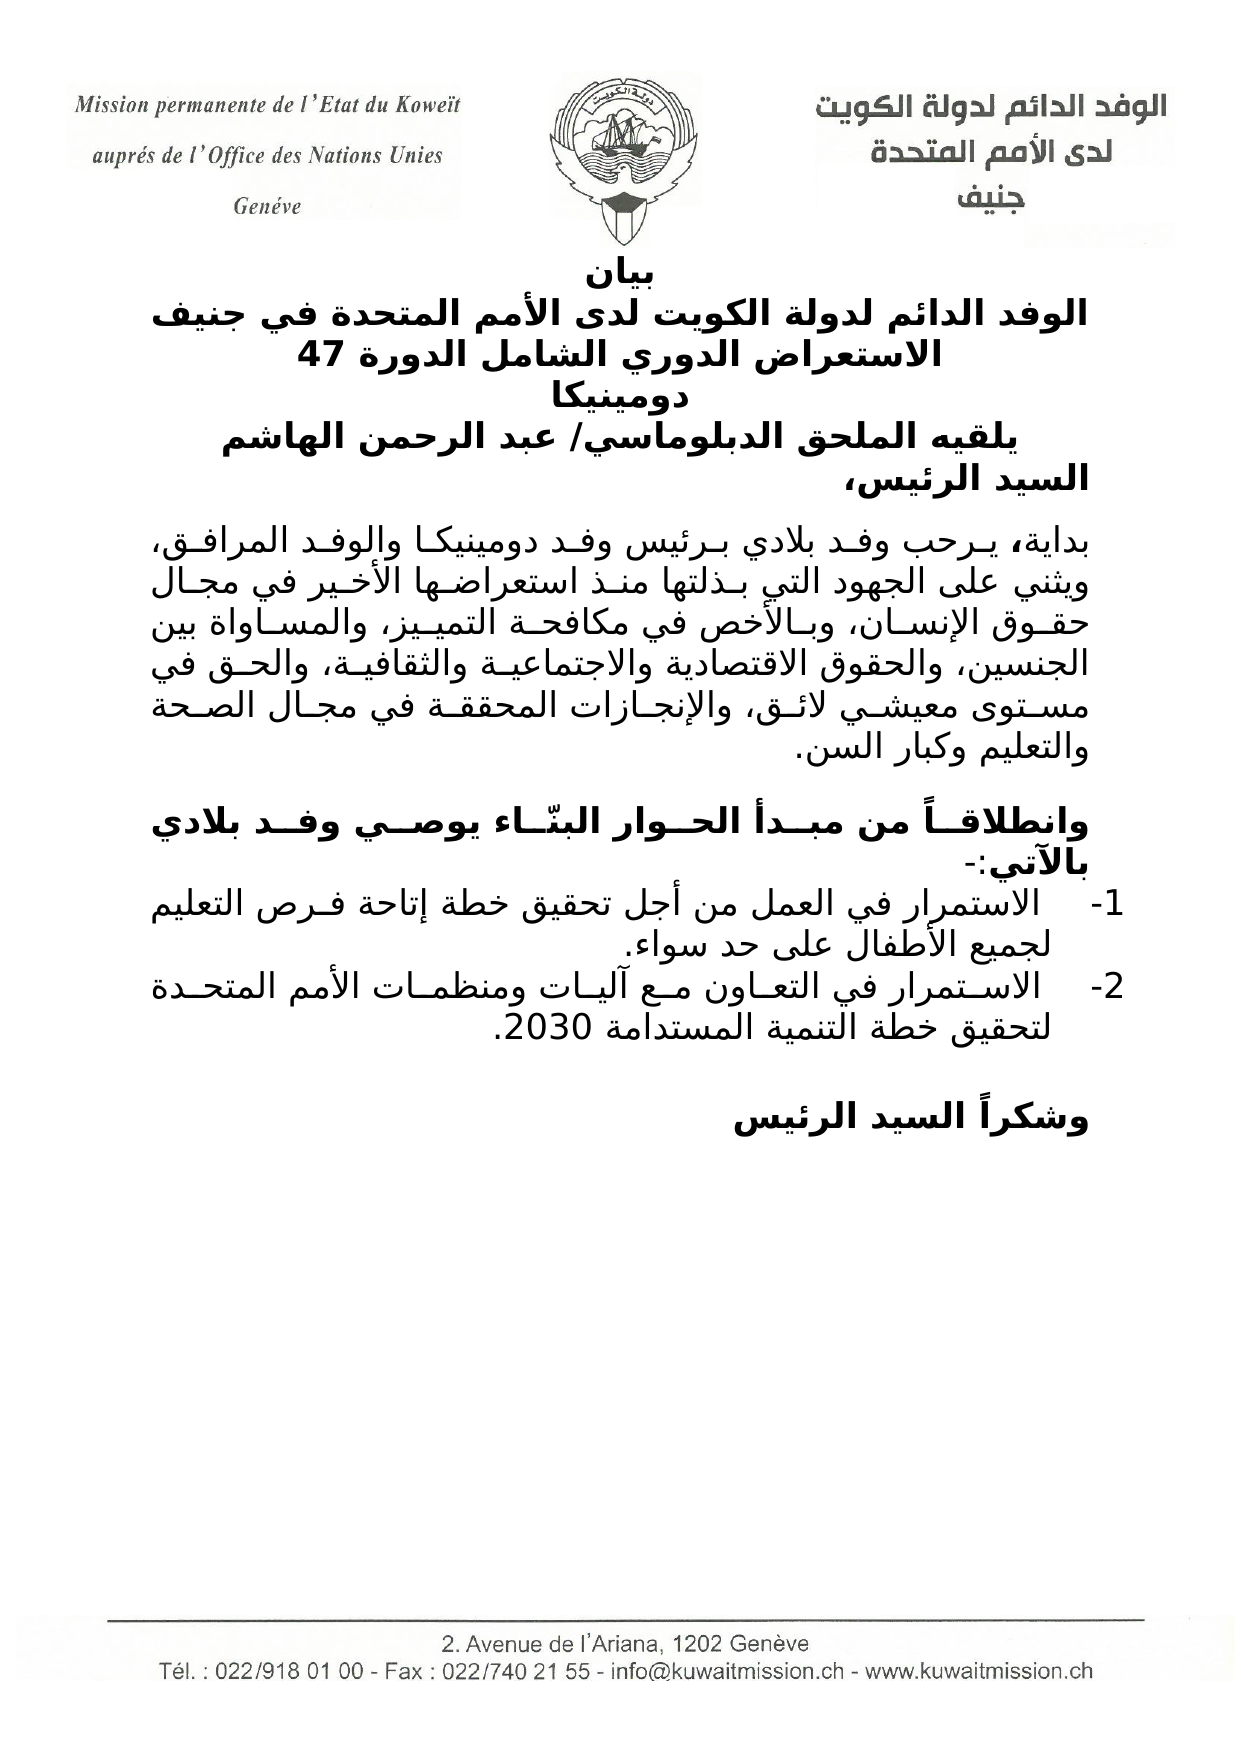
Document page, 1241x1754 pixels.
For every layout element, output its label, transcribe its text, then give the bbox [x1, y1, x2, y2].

text الوفد الدائم لدولة الكويت لدى الأمم المتحدة في جنيف [150, 292, 1090, 333]
text وانطلاقاً من مبدأ الحوار البنّاء يوصي وفد بلادي بالآتي:- [150, 800, 1090, 883]
picture [9, 1615, 1233, 1684]
text يلقيه الملحق الدبلوماسي/ عبد الرحمن الهاشم [150, 416, 1090, 457]
text بيان [150, 251, 1090, 292]
list الاستمرار في العمل من أجل تحقيق خطة إتاحة فرص التعليم لجميع الأطفال على حد سواء. [150, 883, 1090, 965]
text السيد الرئيس، [150, 457, 1090, 498]
text وشكراً السيد الرئيس [150, 1096, 1090, 1137]
text دومينيكا [150, 375, 1090, 416]
list الاستمرار في التعاون مع آليات ومنظمات الأمم المتحدة لتحقيق خطة التنمية المستدامة 2030. [150, 965, 1090, 1048]
text بداية، يرحب وفد بلادي برئيس وفد دومينيكا والوفد المرافق، ويثني على الجهود التي بذلتها منذ استعراضها الأخير في مجال حقوق الإنسان، وبالأخص في مكافحة التمييز، والمساواة بين الجنسين، والحقوق الاقتصادية والاجتماعية والثقافية، والحق في مستوى معيشي لائق، والإنجازات المحققة في مجال الصحة والتعليم وكبار السن. [150, 519, 1090, 767]
text الاستعراض الدوري الشامل الدورة 47 [150, 333, 1090, 375]
